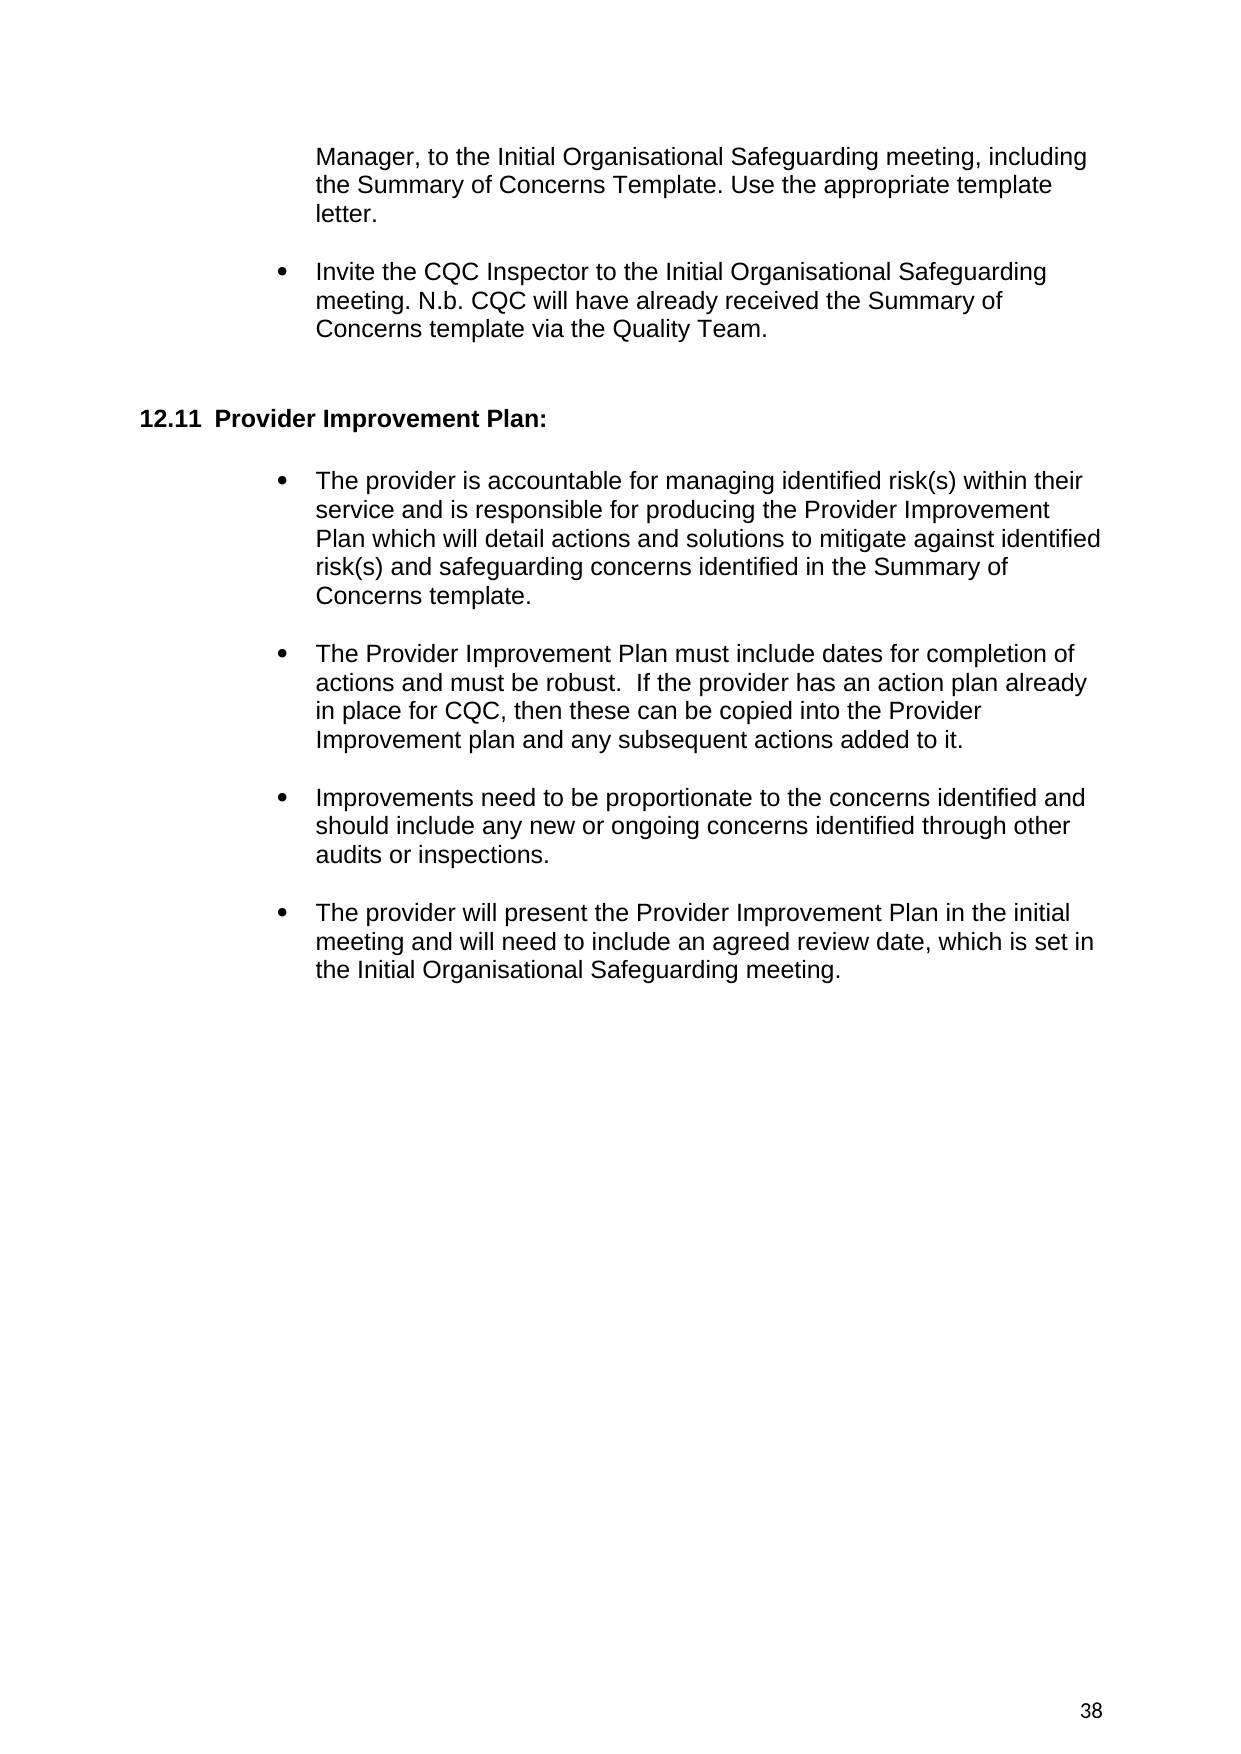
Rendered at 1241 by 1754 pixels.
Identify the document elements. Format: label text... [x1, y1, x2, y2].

list The provider will present the Provider Improvement Plan in the initial meeting and will need to include an agreed review date, which is set in the Initial Organisational Safeguarding meeting. [278, 898, 1103, 984]
list The Provider Improvement Plan must include dates for completion of actions and must be robust. If the provider has an action plan already in place for CQC, then these can be copied into the Provider Improvement plan and any subsequent actions added to it. [278, 639, 1103, 754]
subtitle 12.11 Provider Improvement Plan: [139, 404, 1103, 433]
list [278, 142, 1103, 228]
list The provider is accountable for managing identified risk(s) within their service and is responsible for producing the Provider Improvement Plan which will detail actions and solutions to mitigate against identified risk(s) and safeguarding concerns identified in the Summary of Concerns template. [278, 466, 1103, 610]
list Invite the CQC Inspector to the Initial Organisational Safeguarding meeting. N.b. CQC will have already received the Summary of Concerns template via the Quality Team. [278, 257, 1103, 343]
list Improvements need to be proportionate to the concerns identified and should include any new or ongoing concerns identified through other audits or inspections. [278, 782, 1103, 869]
